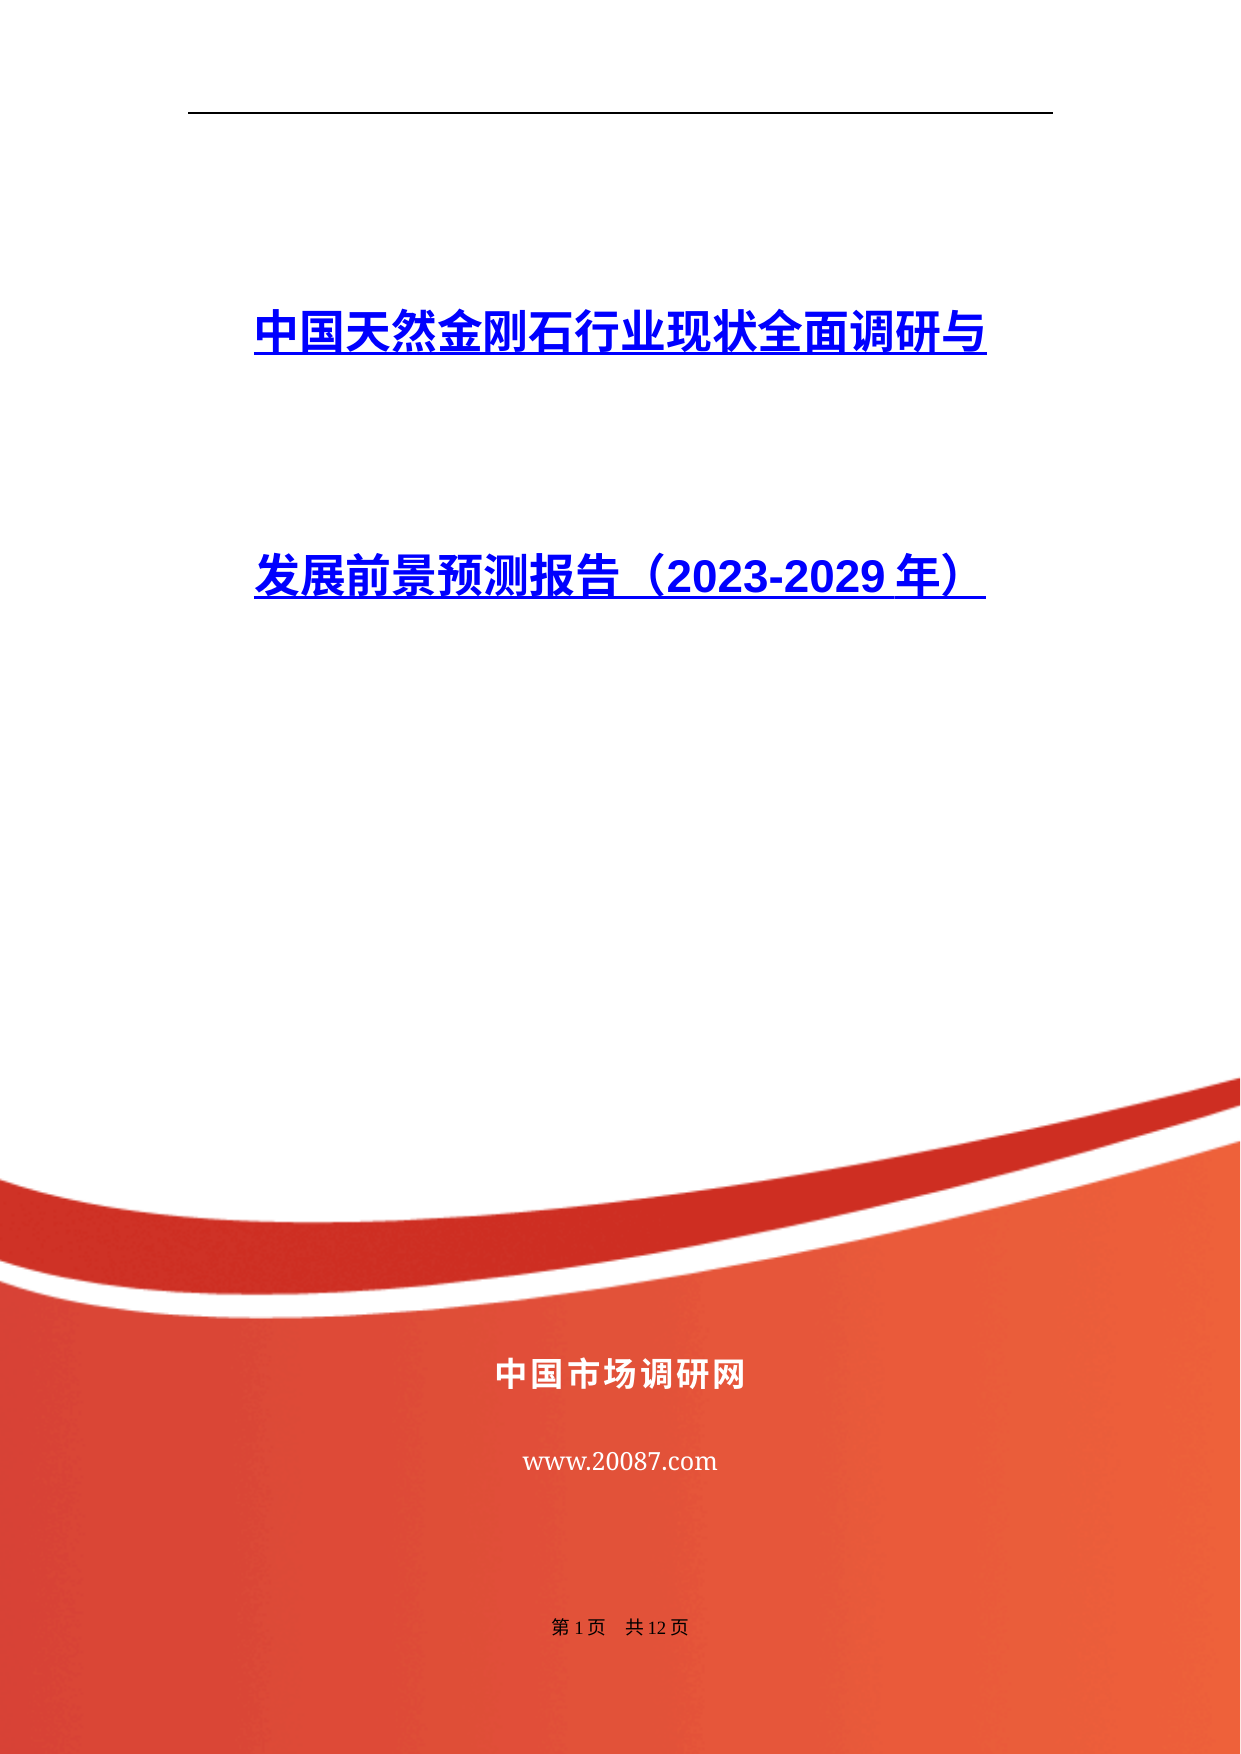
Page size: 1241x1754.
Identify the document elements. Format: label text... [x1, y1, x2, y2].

text www.20087.com [187, 1428, 1053, 1493]
picture [0, 1006, 1241, 1754]
subtitle 中国市场调研网 [187, 1339, 1053, 1404]
table_header 中国天然金刚石行业现状全面调研与发展前景预测报告（2023-2029年） [188, 207, 1053, 773]
